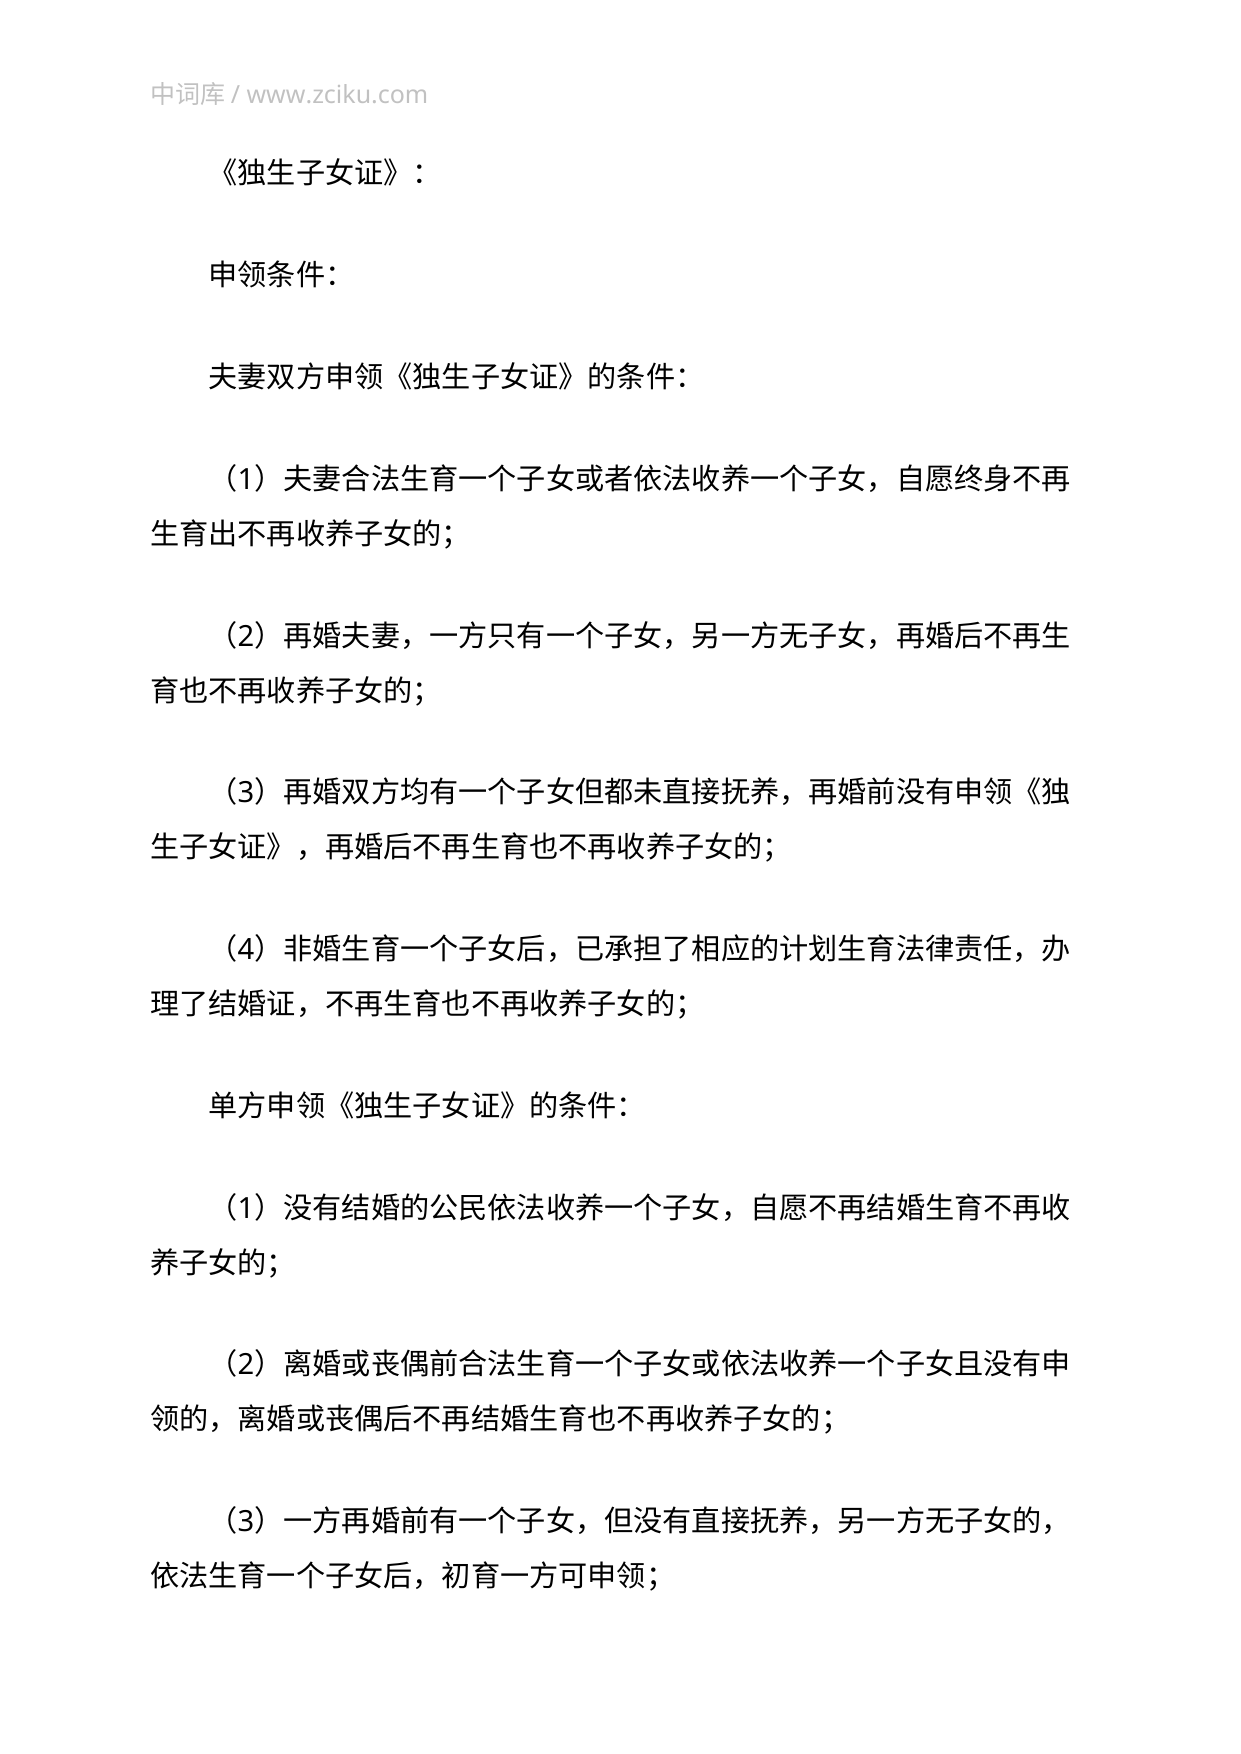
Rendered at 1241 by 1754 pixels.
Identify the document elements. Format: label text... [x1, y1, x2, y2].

text 夫妻双方申领《独生子女证》的条件： [150, 353, 1090, 396]
text 单方申领《独生子女证》的条件： [150, 1082, 1090, 1125]
text （3）一方再婚前有一个子女，但没有直接抚养，另一方无子女的，依法生育一个子女后，初育一方可申领； [150, 1498, 1090, 1595]
text （4）非婚生育一个子女后，已承担了相应的计划生育法律责任，办理了结婚证，不再生育也不再收养子女的； [150, 926, 1090, 1023]
text 申领条件： [150, 252, 1090, 294]
text （1）夫妻合法生育一个子女或者依法收养一个子女，自愿终身不再生育出不再收养子女的； [150, 455, 1090, 553]
text （2）再婚夫妻，一方只有一个子女，另一方无子女，再婚后不再生育也不再收养子女的； [150, 612, 1090, 709]
text （3）再婚双方均有一个子女但都未直接抚养，再婚前没有申领《独生子女证》，再婚后不再生育也不再收养子女的； [150, 769, 1090, 866]
text 《独生子女证》： [150, 150, 1090, 192]
text （1）没有结婚的公民依法收养一个子女，自愿不再结婚生育不再收养子女的； [150, 1184, 1090, 1281]
text （2）离婚或丧偶前合法生育一个子女或依法收养一个子女且没有申领的，离婚或丧偶后不再结婚生育也不再收养子女的； [150, 1341, 1090, 1438]
